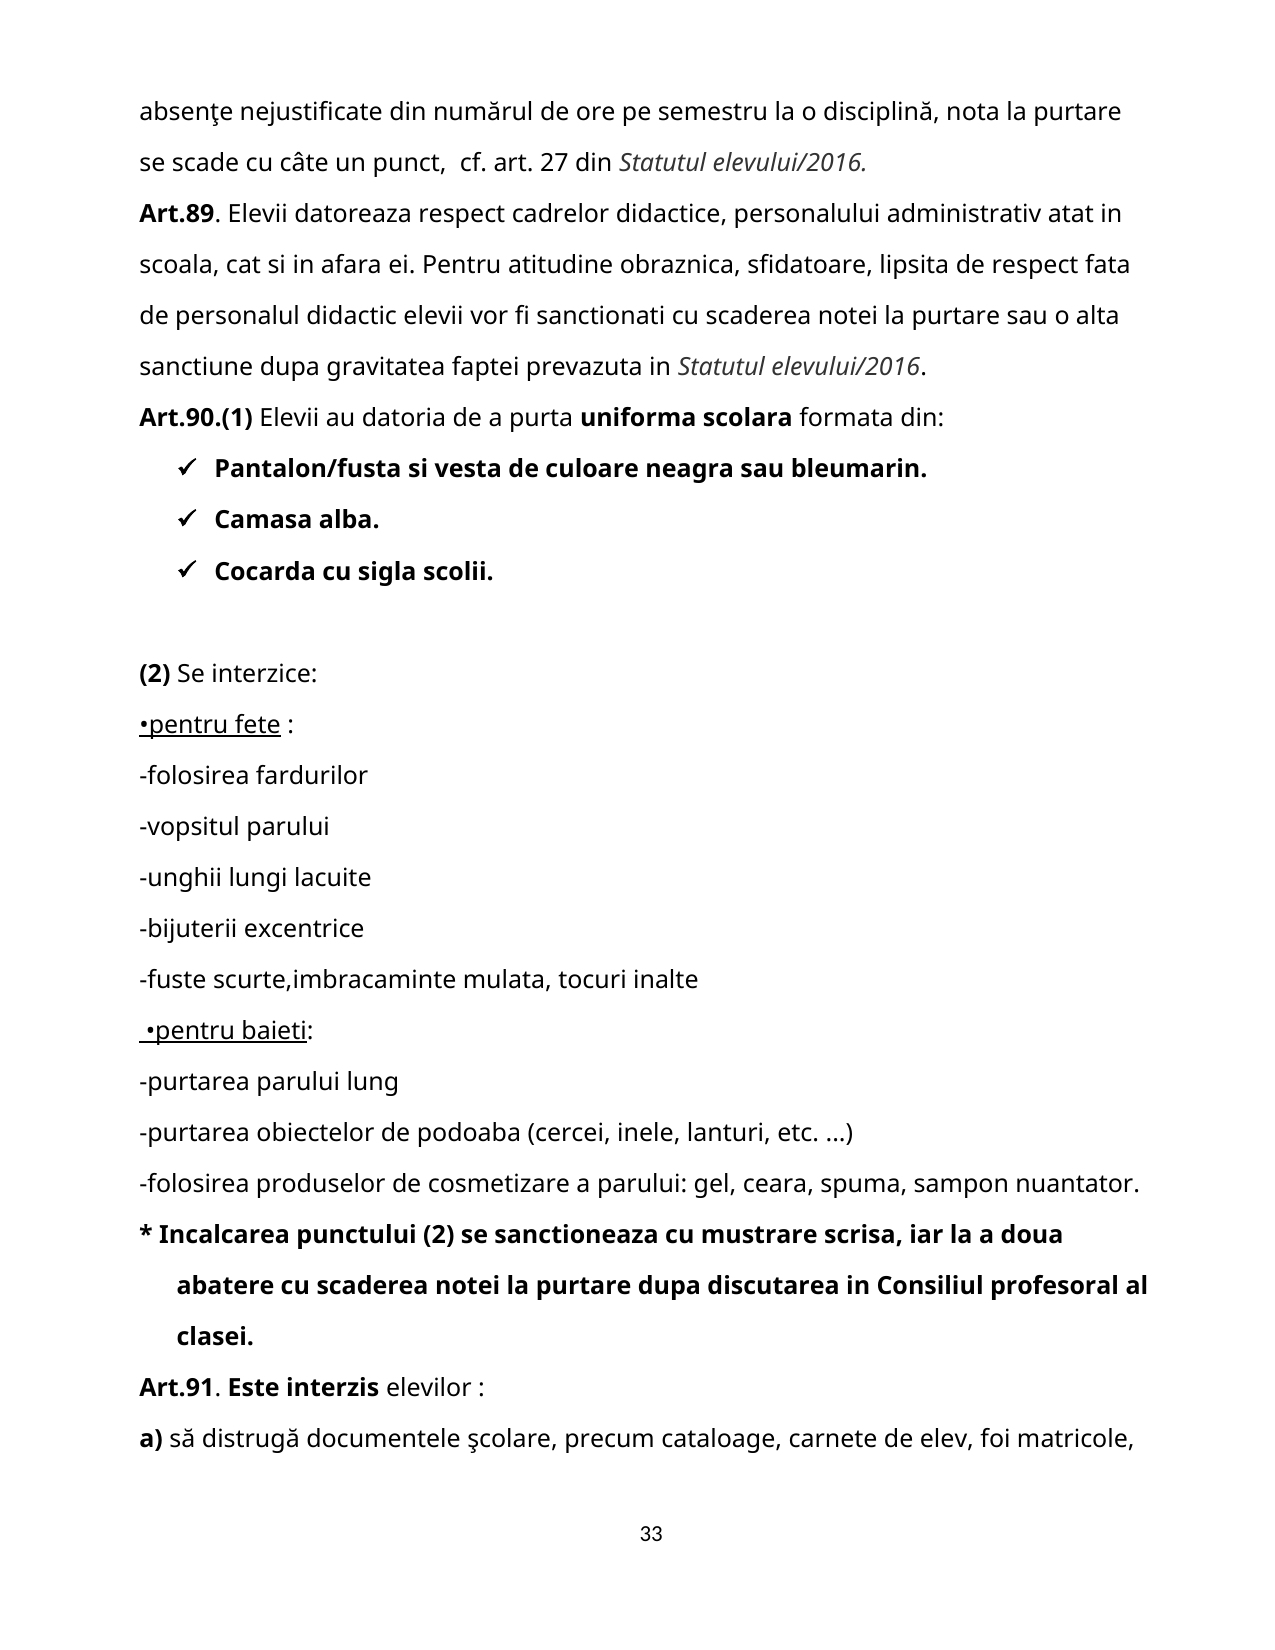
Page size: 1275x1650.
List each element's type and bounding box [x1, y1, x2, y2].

table_header [139, 94, 1141, 1455]
